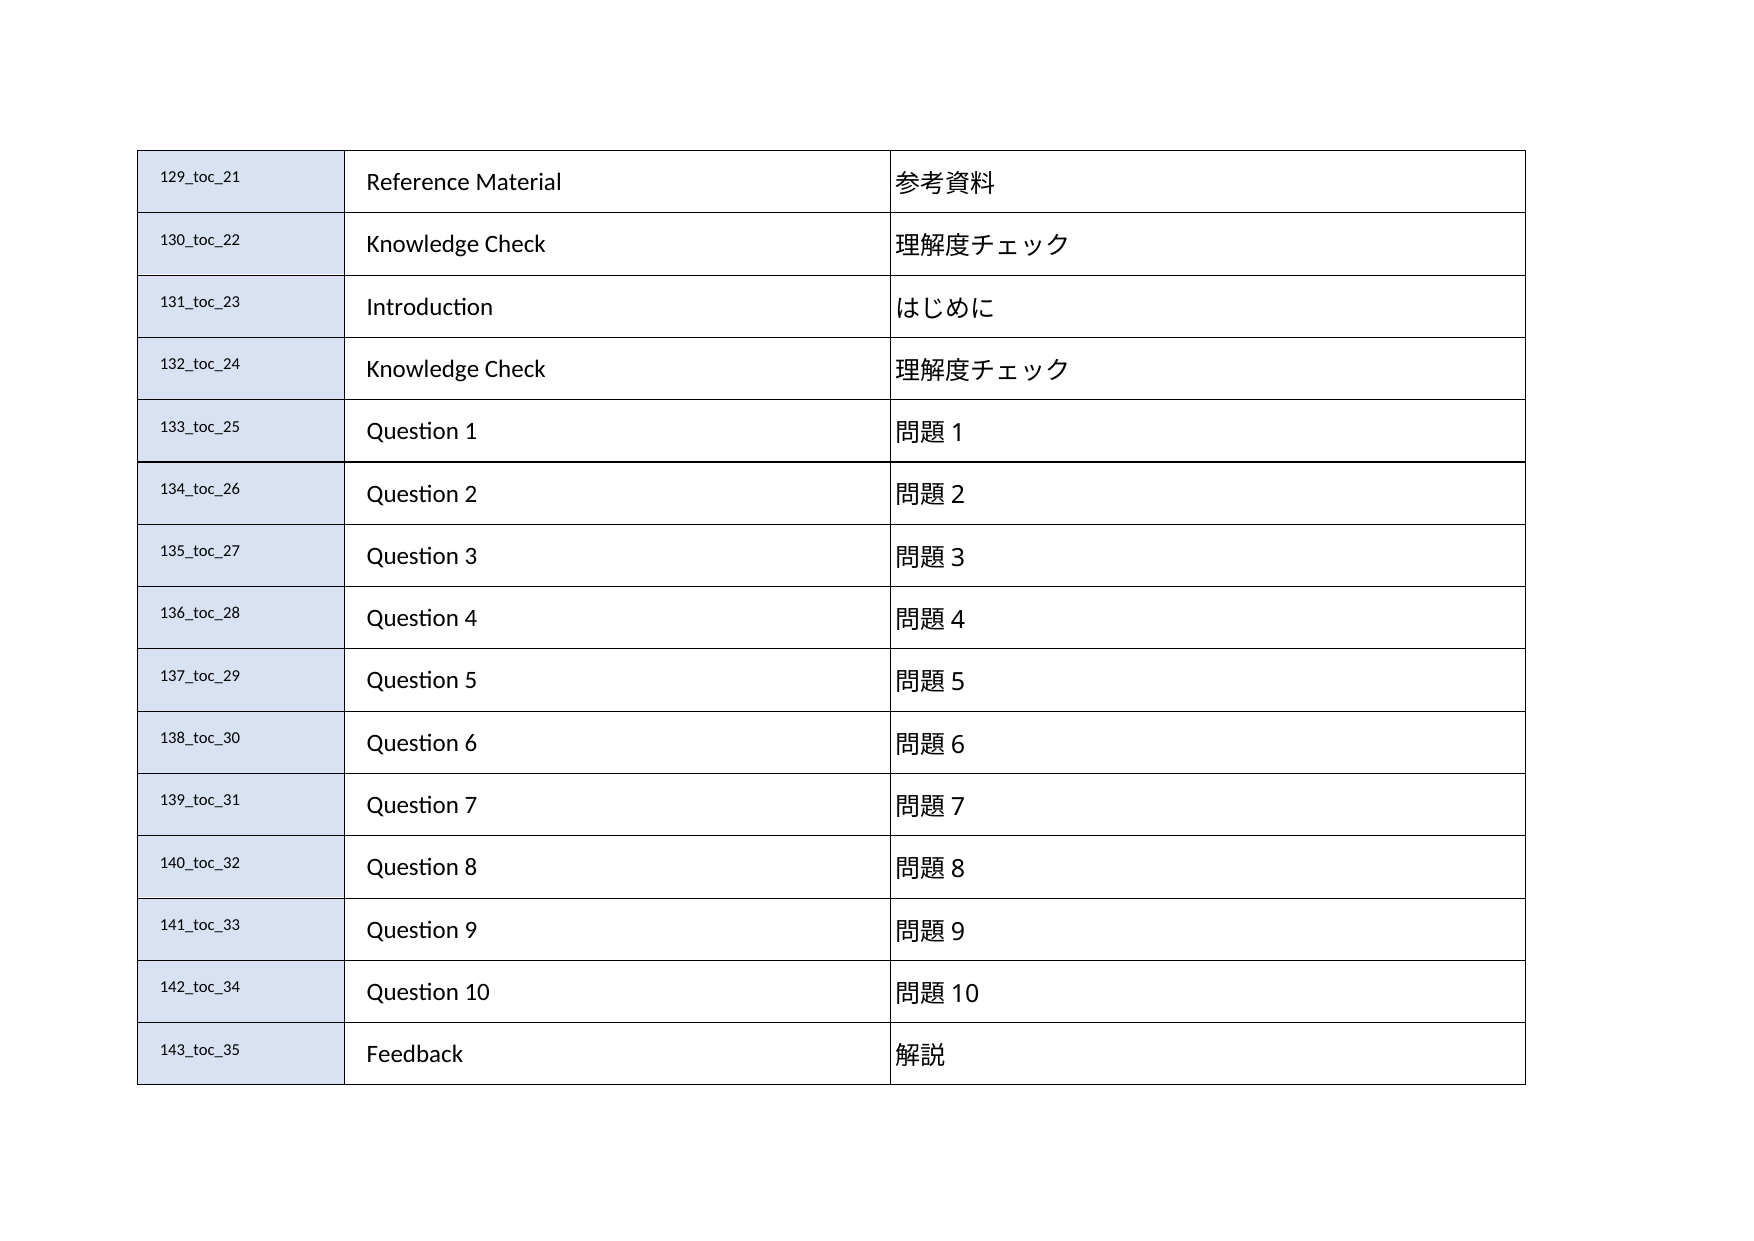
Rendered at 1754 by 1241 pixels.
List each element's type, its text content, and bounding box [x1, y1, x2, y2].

table_cell Question 4 [345, 587, 890, 648]
table_cell 問題6 [891, 712, 1525, 773]
table_cell 143_toc_35 [138, 1023, 344, 1084]
table_cell 130_toc_22 [138, 213, 344, 274]
table_cell 138_toc_30 [138, 712, 344, 773]
table_cell Question 7 [345, 774, 890, 835]
table_cell Question 10 [345, 961, 890, 1022]
table_cell Question 1 [345, 400, 890, 461]
table_cell 理解度チェック [891, 213, 1525, 274]
table_cell Question 9 [345, 899, 890, 960]
table_cell Question 8 [345, 836, 890, 897]
table_cell Introduction [345, 276, 890, 337]
table_cell 問題2 [891, 463, 1525, 524]
table_cell Question 2 [345, 463, 890, 524]
table_cell 133_toc_25 [138, 400, 344, 461]
table_cell 問題1 [891, 400, 1525, 461]
table_cell 129_toc_21 [138, 151, 344, 212]
table_cell 理解度チェック [891, 338, 1525, 399]
table_cell 136_toc_28 [138, 587, 344, 648]
table_cell 問題9 [891, 899, 1525, 960]
table_cell Question 5 [345, 649, 890, 711]
table_cell 137_toc_29 [138, 649, 344, 711]
table_cell 問題3 [891, 525, 1525, 586]
table_cell 問題7 [891, 774, 1525, 835]
table_cell 134_toc_26 [138, 463, 344, 524]
table_cell 問題8 [891, 836, 1525, 897]
table_cell 141_toc_33 [138, 899, 344, 960]
table_cell 解説 [891, 1023, 1525, 1084]
table_cell 142_toc_34 [138, 961, 344, 1022]
table_cell 140_toc_32 [138, 836, 344, 897]
table_cell 参考資料 [891, 151, 1525, 212]
table_cell Question 6 [345, 712, 890, 773]
table_cell 139_toc_31 [138, 774, 344, 835]
table_cell 132_toc_24 [138, 338, 344, 399]
table_cell Knowledge Check [345, 338, 890, 399]
table_cell Knowledge Check [345, 213, 890, 274]
table_cell Question 3 [345, 525, 890, 586]
table_cell 問題5 [891, 649, 1525, 711]
table_cell 135_toc_27 [138, 525, 344, 586]
table_cell 問題4 [891, 587, 1525, 648]
table_cell はじめに [891, 276, 1525, 337]
table_cell Feedback [345, 1023, 890, 1084]
table_cell Reference Material [345, 151, 890, 212]
table_cell 131_toc_23 [138, 276, 344, 337]
table_cell 問題10 [891, 961, 1525, 1022]
